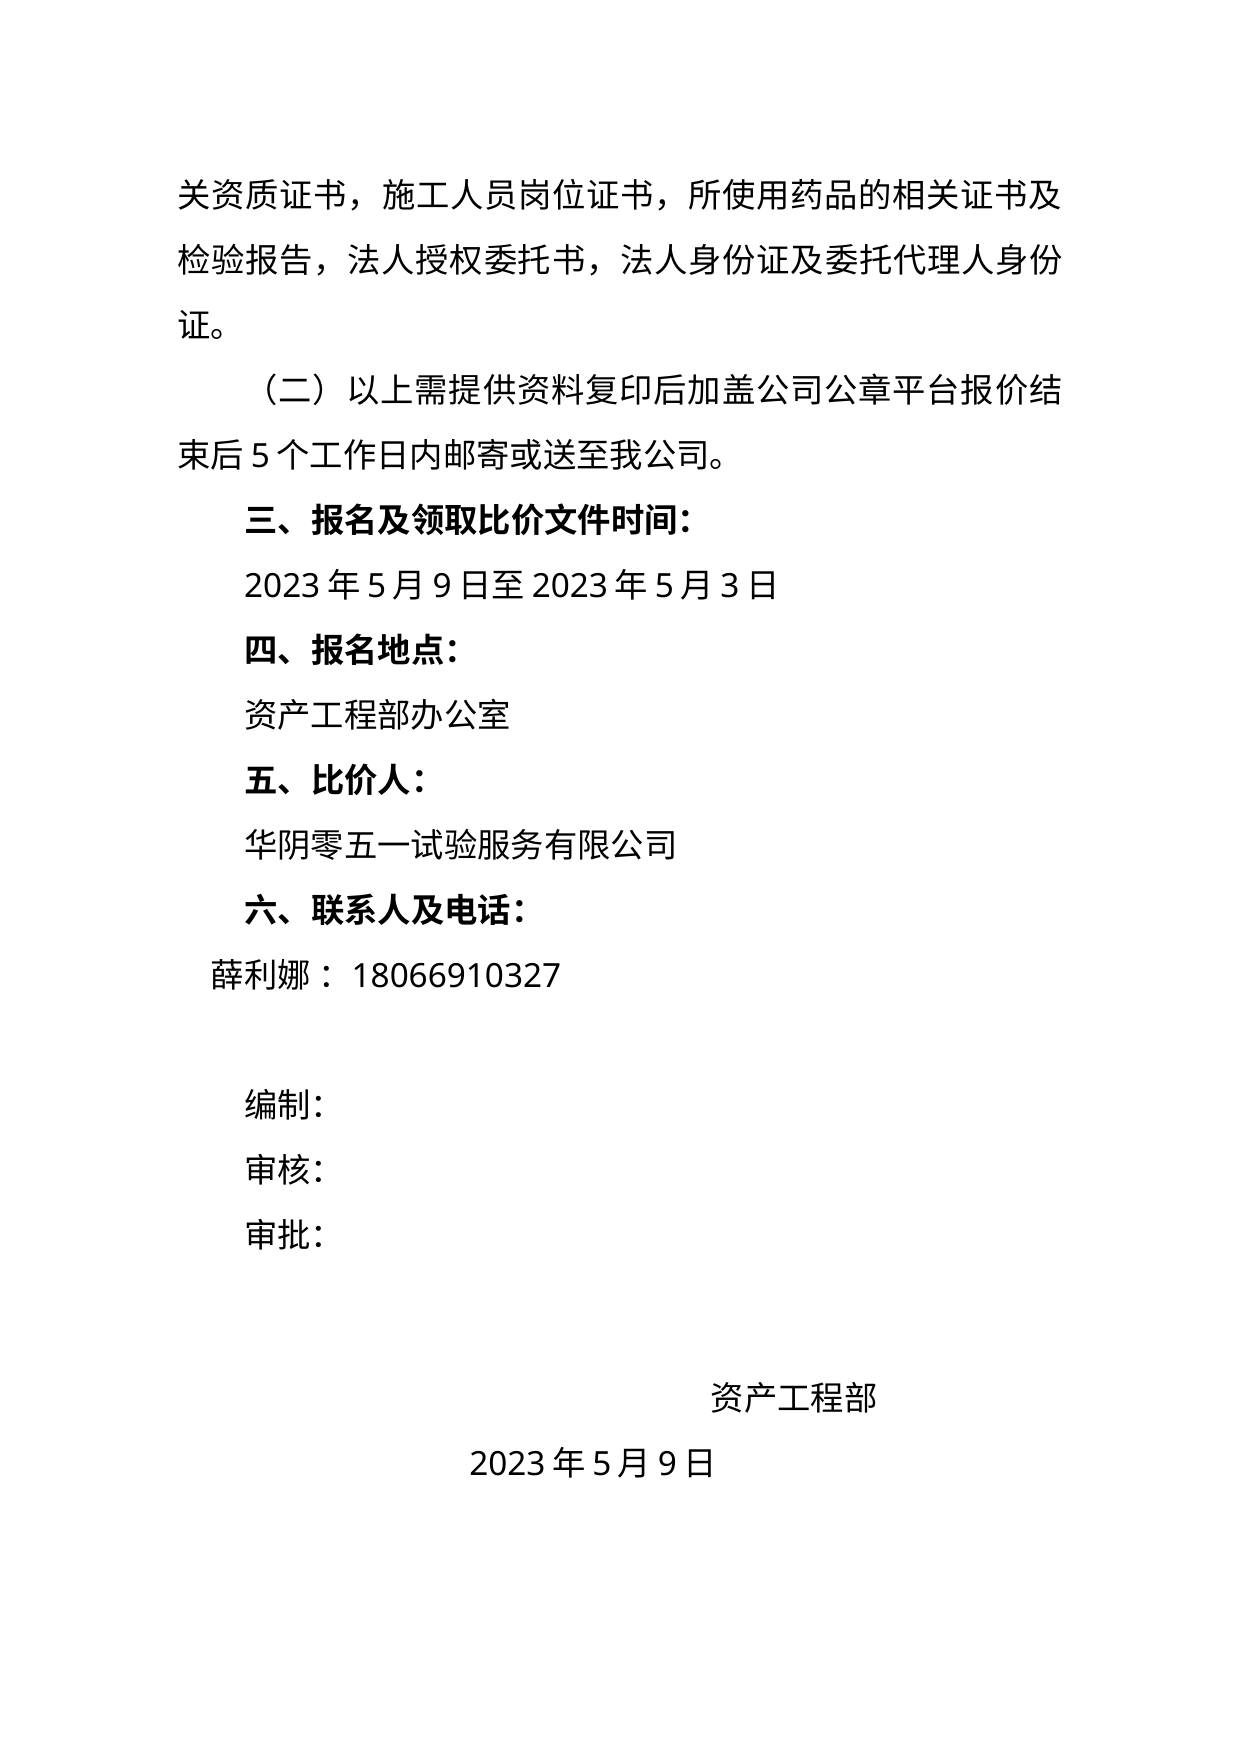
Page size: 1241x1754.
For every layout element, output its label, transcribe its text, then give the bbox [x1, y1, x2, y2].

text 资产工程部 [177, 1363, 1063, 1428]
list 报名地点： [177, 616, 1063, 681]
text 三、报名及领取比价文件时间： [177, 486, 1063, 551]
text 审批： [177, 1201, 1063, 1266]
list 华阴零五一试验服务有限公司 [177, 811, 1063, 876]
text 审核： [177, 1136, 1063, 1201]
list 薛利娜 ：18066910327 [177, 941, 1063, 1006]
list 联系人及电话： [177, 876, 1063, 941]
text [177, 161, 1063, 356]
list 比价人： [177, 746, 1063, 811]
text 编制： [177, 1071, 1063, 1136]
text 2023年5月9日至2023年5月3日 [177, 551, 1063, 616]
text （二）以上需提供资料复印后加盖公司公章平台报价结束后5个工作日内邮寄或送至我公司。 [177, 356, 1063, 486]
text 2023年5月9日 [177, 1428, 1063, 1493]
list 资产工程部办公室 [177, 681, 1063, 746]
